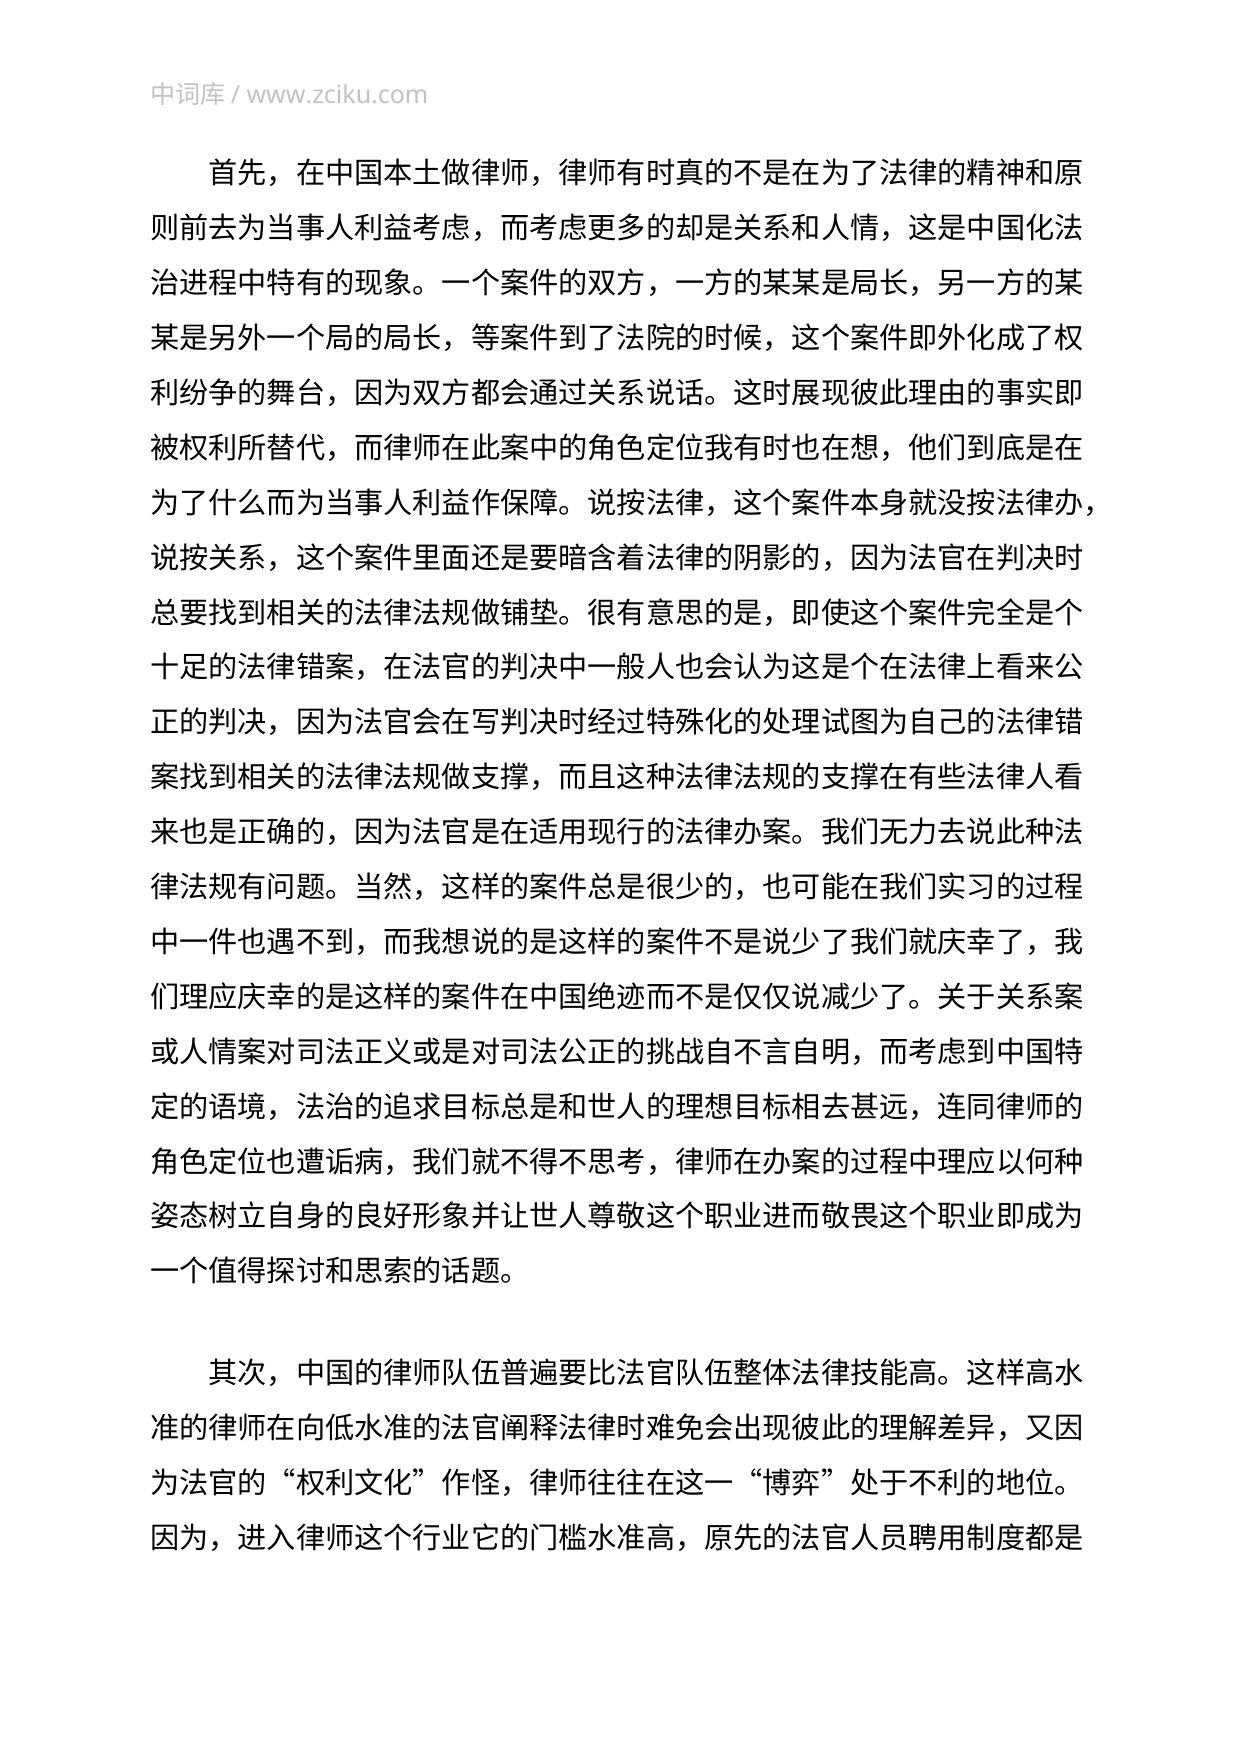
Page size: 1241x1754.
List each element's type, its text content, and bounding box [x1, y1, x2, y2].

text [150, 1350, 1090, 1557]
text 首先，在中国本土做律师，律师有时真的不是在为了法律的精神和原则前去为当事人利益考虑，而考虑更多的却是关系和人情，这是中国化法治进程中特有的现象。一个案件的双方，一方的某某是局长，另一方的某某是另外一个局的局长，等案件到了法院的时候，这个案件即外化成了权利纷争的舞台，因为双方都会通过关系说话。这时展现彼此理由的事实即被权利所替代，而律师在此案中的角色定位我有时也在想，他们到底是在为了什么而为当事人利益作保障。说按法律，这个案件本身就没按法律办，说按关系，这个案件里面还是要暗含着法律的阴影的，因为法官在判决时总要找到相关的法律法规做铺垫。很有意思的是，即使这个案件完全是个十足的法律错案，在法官的判决中一般人也会认为这是个在法律上看来公正的判决，因为法官会在写判决时经过特殊化的处理试图为自己的法律错案找到相关的法律法规做支撑，而且这种法律法规的支撑在有些法律人看来也是正确的，因为法官是在适用现行的法律办案。我们无力去说此种法律法规有问题。当然，这样的案件总是很少的，也可能在我们实习的过程中一件也遇不到，而我想说的是这样的案件不是说少了我们就庆幸了，我们理应庆幸的是这样的案件在中国绝迹而不是仅仅说减少了。关于关系案或人情案对司法正义或是对司法公正的挑战自不言自明，而考虑到中国特定的语境，法治的追求目标总是和世人的理想目标相去甚远，连同律师的角色定位也遭诟病，我们就不得不思考，律师在办案的过程中理应以何种姿态树立自身的良好形象并让世人尊敬这个职业进而敬畏这个职业即成为一个值得探讨和思索的话题。 [150, 150, 1090, 1290]
